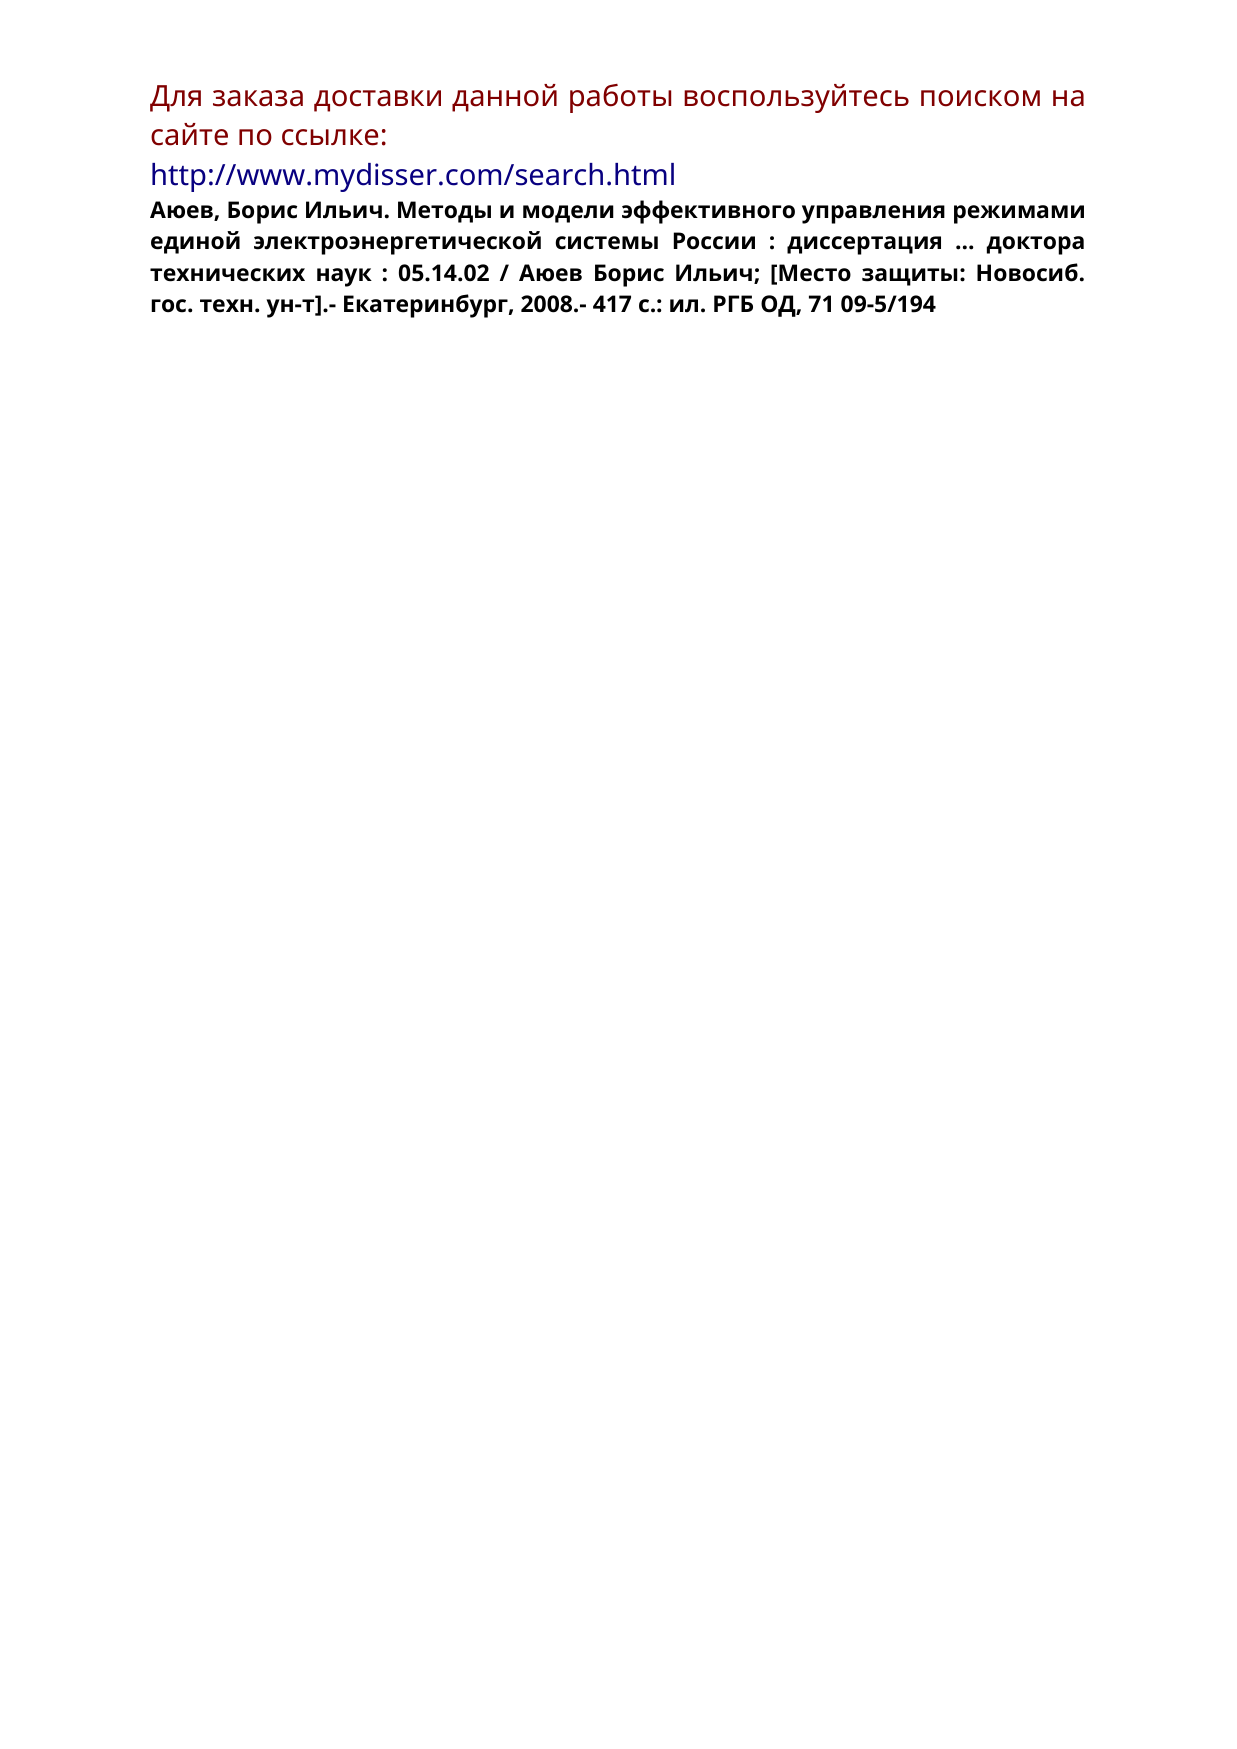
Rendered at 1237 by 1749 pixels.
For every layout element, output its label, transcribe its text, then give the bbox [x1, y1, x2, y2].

text Аюев, Борис Ильич. Методы и модели эффективного управления режимами единой электроэнергетической системы России : диссертация ... доктора технических наук : 05.14.02 / Аюев Борис Ильич; [Место защиты: Новосиб. гос. техн. ун-т].- Екатеринбург, 2008.- 417 с.: ил. РГБ ОД, 71 09-5/194 [150, 194, 1086, 319]
